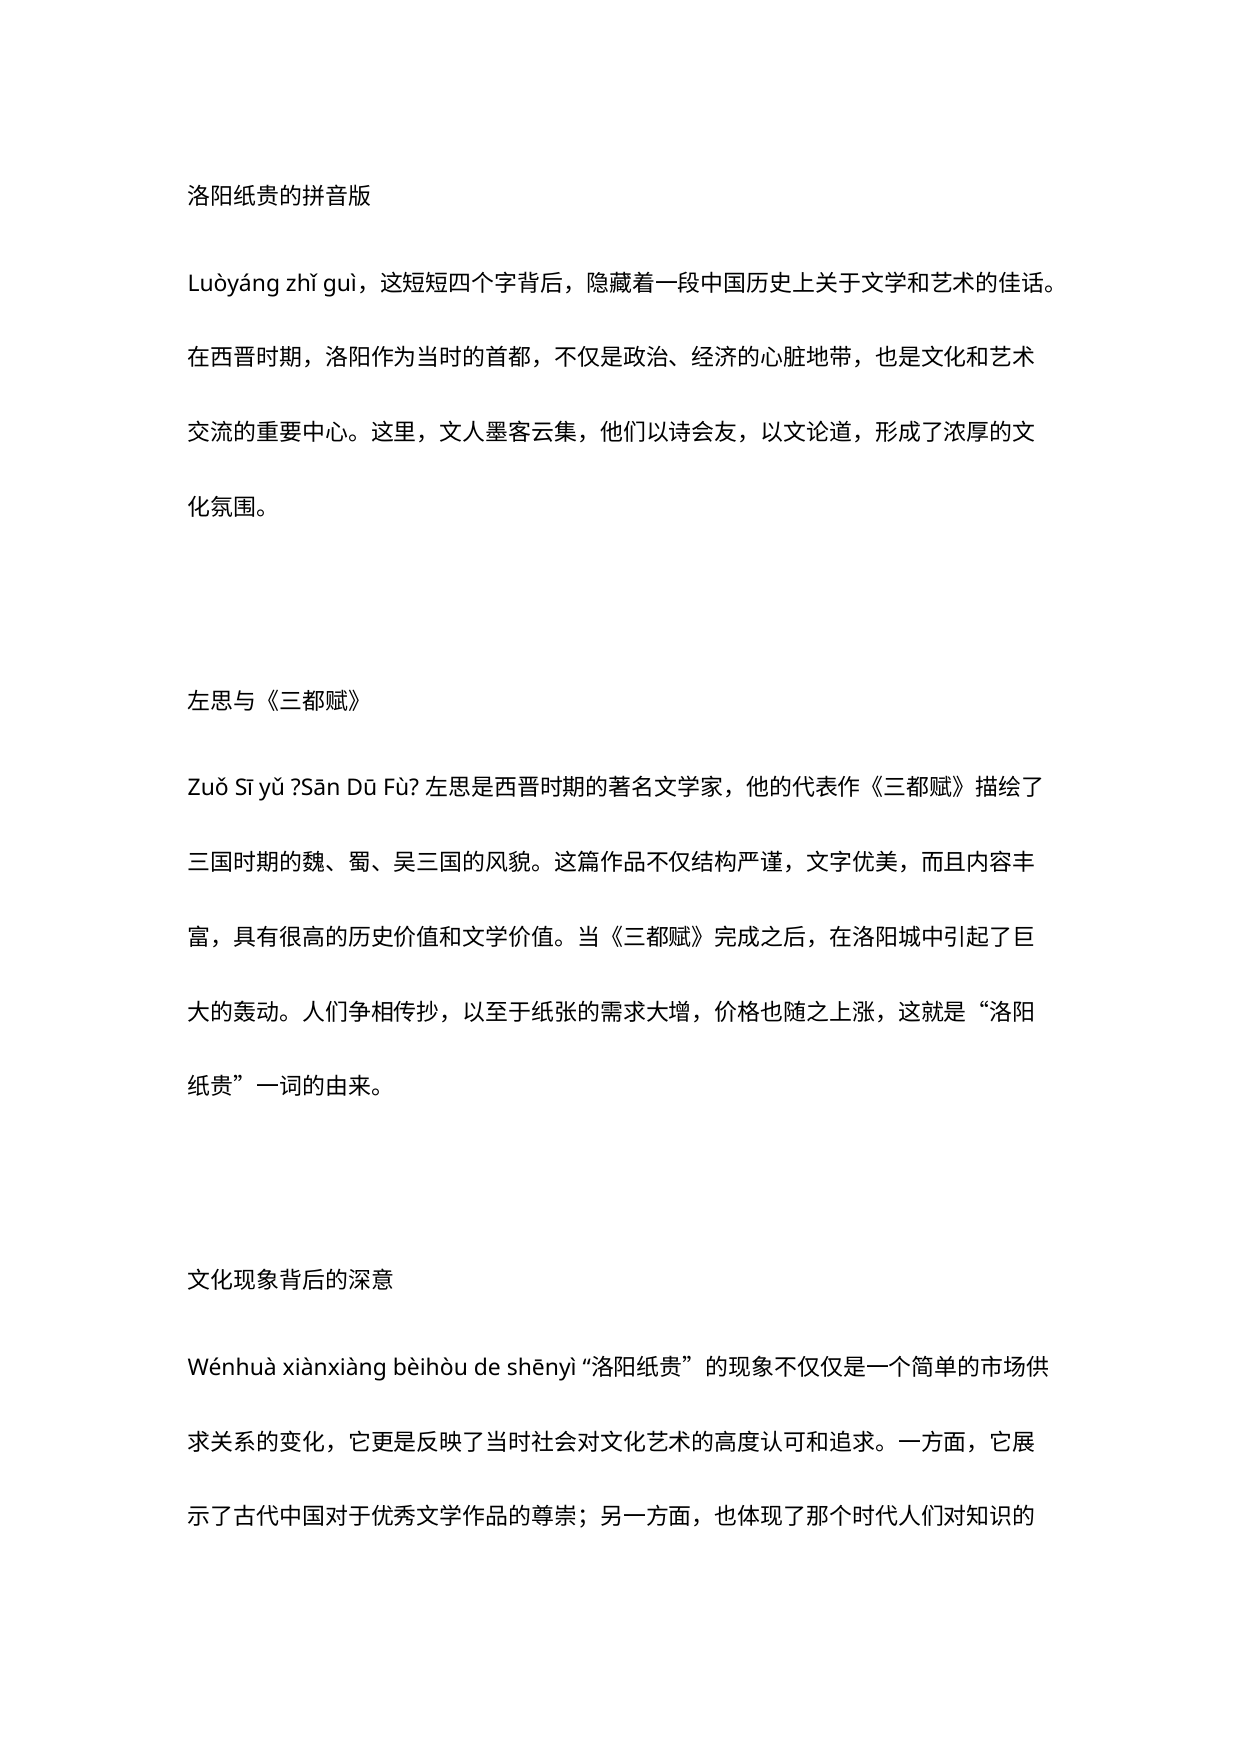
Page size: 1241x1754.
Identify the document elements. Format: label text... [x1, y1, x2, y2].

text 洛阳纸贵的拼音版 [187, 162, 1053, 227]
text Luòyáng zhǐ guì，这短短四个字背后，隐藏着一段中国历史上关于文学和艺术的佳话。在西晋时期，洛阳作为当时的首都，不仅是政治、经济的心脏地带，也是文化和艺术交流的重要中心。这里，文人墨客云集，他们以诗会友，以文论道，形成了浓厚的文化氛围。 [187, 248, 1053, 538]
text 左思与《三都赋》 [187, 667, 1053, 732]
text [187, 1333, 1053, 1547]
text Zuǒ Sī yǔ ?Sān Dū Fù? 左思是西晋时期的著名文学家，他的代表作《三都赋》描绘了三国时期的魏、蜀、吴三国的风貌。这篇作品不仅结构严谨，文字优美，而且内容丰富，具有很高的历史价值和文学价值。当《三都赋》完成之后，在洛阳城中引起了巨大的轰动。人们争相传抄，以至于纸张的需求大增，价格也随之上涨，这就是“洛阳纸贵”一词的由来。 [187, 753, 1053, 1117]
text 文化现象背后的深意 [187, 1246, 1053, 1311]
